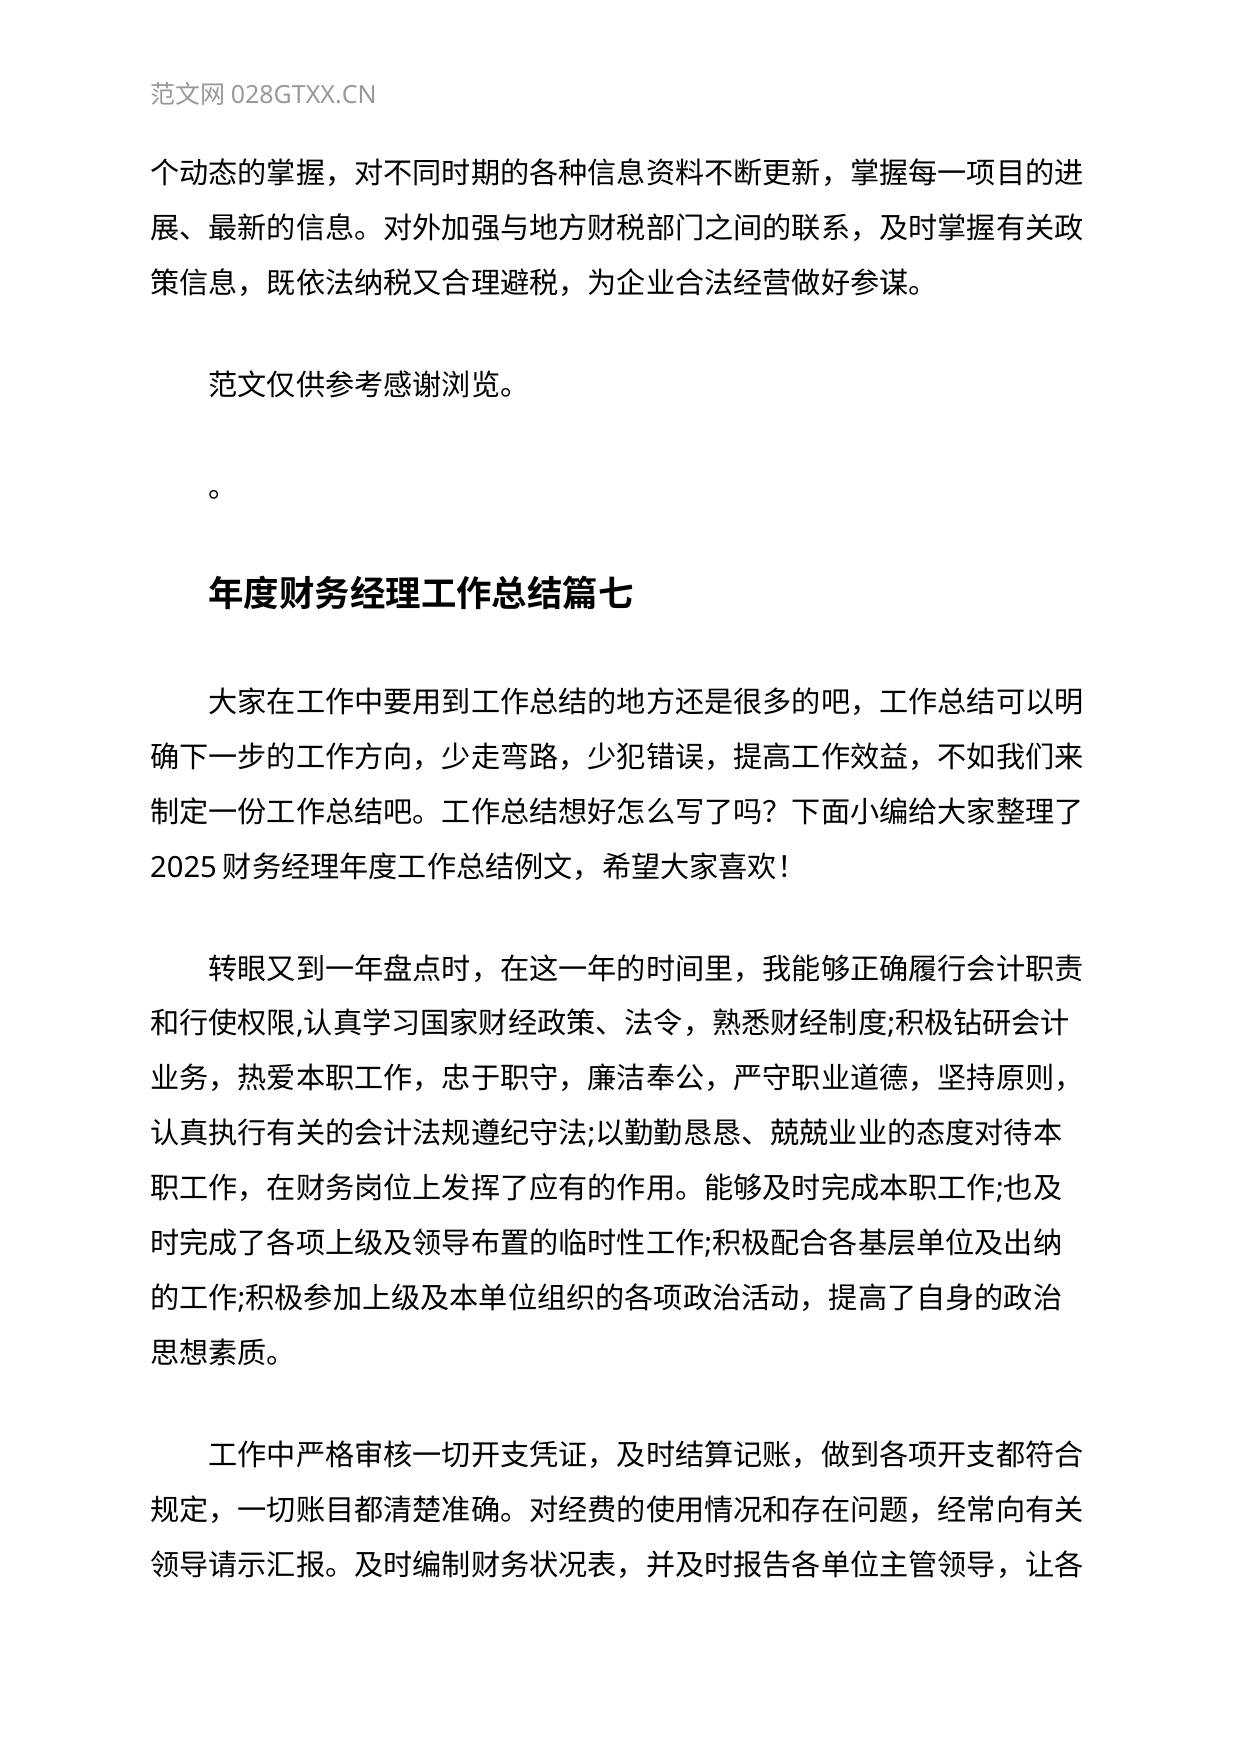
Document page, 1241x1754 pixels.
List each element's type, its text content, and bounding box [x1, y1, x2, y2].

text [150, 1432, 1090, 1584]
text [150, 150, 1090, 302]
text 。 [150, 463, 1090, 506]
text 大家在工作中要用到工作总结的地方还是很多的吧，工作总结可以明确下一步的工作方向，少走弯路，少犯错误，提高工作效益，不如我们来制定一份工作总结吧。工作总结想好怎么写了吗？下面小编给大家整理了2025财务经理年度工作总结例文，希望大家喜欢！ [150, 678, 1090, 886]
text 转眼又到一年盘点时，在这一年的时间里，我能够正确履行会计职责和行使权限,认真学习国家财经政策、法令，熟悉财经制度;积极钻研会计业务，热爱本职工作，忠于职守，廉洁奉公，严守职业道德，坚持原则，认真执行有关的会计法规遵纪守法;以勤勤恳恳、兢兢业业的态度对待本职工作，在财务岗位上发挥了应有的作用。能够及时完成本职工作;也及时完成了各项上级及领导布置的临时性工作;积极配合各基层单位及出纳的工作;积极参加上级及本单位组织的各项政治活动，提高了自身的政治思想素质。 [150, 945, 1090, 1372]
text 范文仅供参考感谢浏览。 [150, 362, 1090, 404]
text 年度财务经理工作总结篇七 [150, 565, 1090, 616]
